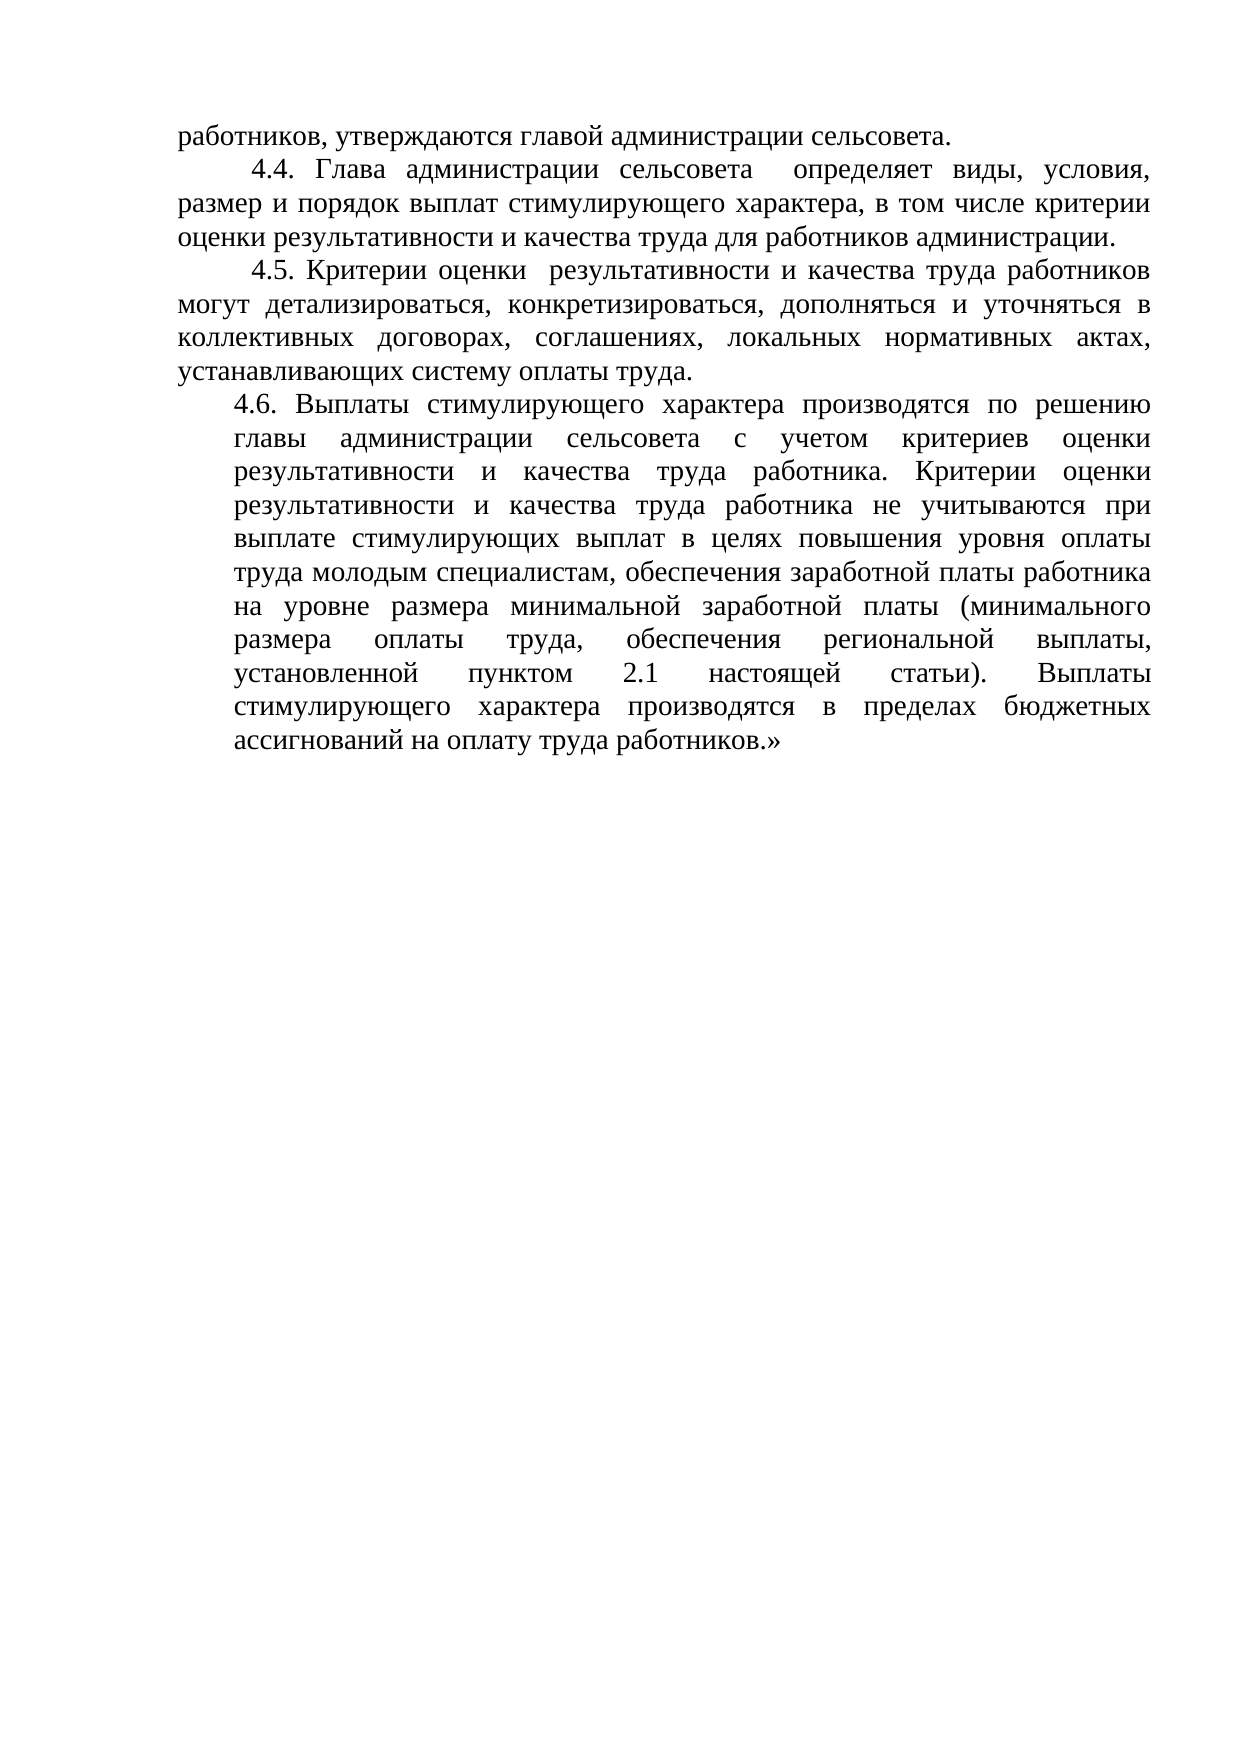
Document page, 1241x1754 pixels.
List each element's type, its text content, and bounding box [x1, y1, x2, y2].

text 4.5. Критерии оценки результативности и качества труда работников могут детализироваться, конкретизироваться, дополняться и уточняться в коллективных договорах, соглашениях, локальных нормативных актах, устанавливающих систему оплаты труда. [177, 252, 1152, 386]
text 4.4. Глава администрации сельсовета определяет виды, условия, размер и порядок выплат стимулирующего характера, в том числе критерии оценки результативности и качества труда для работников администрации. [177, 152, 1152, 252]
text 4.6. Выплаты стимулирующего характера производятся по решению главы администрации сельсовета с учетом критериев оценки результативности и качества труда работника. Критерии оценки результативности и качества труда работника не учитываются при выплате стимулирующих выплат в целях повышения уровня оплаты труда молодым специалистам, обеспечения заработной платы работника на уровне размера минимальной заработной платы (минимального размера оплаты труда, обеспечения региональной выплаты, установленной пунктом 2.1 настоящей статьи). Выплаты стимулирующего характера производятся в пределах бюджетных ассигнований на оплату труда работников.» [233, 386, 1152, 755]
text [177, 118, 1152, 152]
